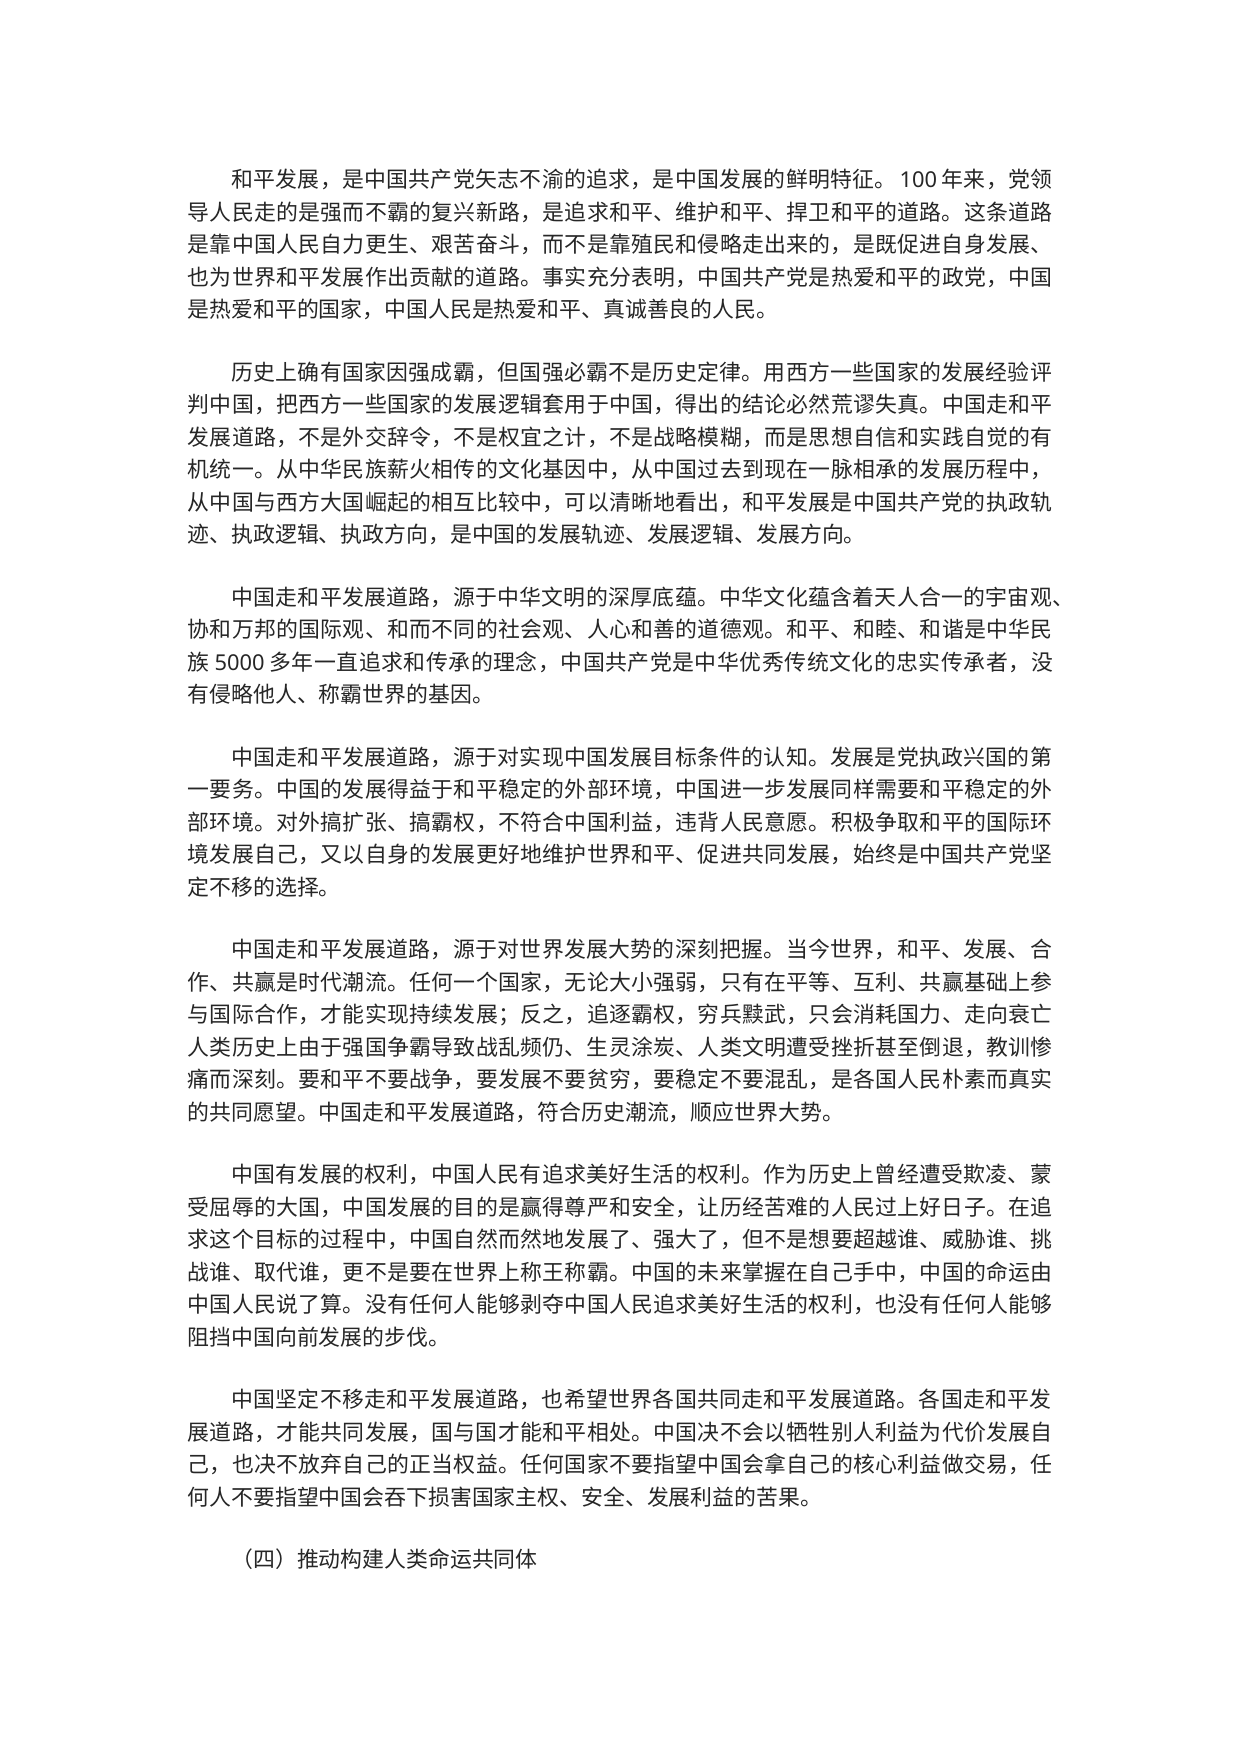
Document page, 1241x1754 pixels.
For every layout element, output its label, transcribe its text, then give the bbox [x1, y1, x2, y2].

text 中国有发展的权利，中国人民有追求美好生活的权利。作为历史上曾经遭受欺凌、蒙受屈辱的大国，中国发展的目的是赢得尊严和安全，让历经苦难的人民过上好日子。在追求这个目标的过程中，中国自然而然地发展了、强大了，但不是想要超越谁、威胁谁、挑战谁、取代谁，更不是要在世界上称王称霸。中国的未来掌握在自己手中，中国的命运由中国人民说了算。没有任何人能够剥夺中国人民追求美好生活的权利，也没有任何人能够阻挡中国向前发展的步伐。 [187, 1157, 1053, 1352]
text 和平发展，是中国共产党矢志不渝的追求，是中国发展的鲜明特征。100年来，党领导人民走的是强而不霸的复兴新路，是追求和平、维护和平、捍卫和平的道路。这条道路，是靠中国人民自力更生、艰苦奋斗，而不是靠殖民和侵略走出来的，是既促进自身发展、也为世界和平发展作出贡献的道路。事实充分表明，中国共产党是热爱和平的政党，中国是热爱和平的国家，中国人民是热爱和平、真诚善良的人民。 [187, 162, 1053, 324]
text 中国走和平发展道路，源于对世界发展大势的深刻把握。当今世界，和平、发展、合作、共赢是时代潮流。任何一个国家，无论大小强弱，只有在平等、互利、共赢基础上参与国际合作，才能实现持续发展；反之，追逐霸权，穷兵黩武，只会消耗国力、走向衰亡。人类历史上由于强国争霸导致战乱频仍、生灵涂炭、人类文明遭受挫折甚至倒退，教训惨痛而深刻。要和平不要战争，要发展不要贫穷，要稳定不要混乱，是各国人民朴素而真实的共同愿望。中国走和平发展道路，符合历史潮流，顺应世界大势。 [187, 932, 1053, 1127]
text 中国走和平发展道路，源于中华文明的深厚底蕴。中华文化蕴含着天人合一的宇宙观、协和万邦的国际观、和而不同的社会观、人心和善的道德观。和平、和睦、和谐是中华民族5000多年一直追求和传承的理念，中国共产党是中华优秀传统文化的忠实传承者，没有侵略他人、称霸世界的基因。 [187, 579, 1053, 709]
text （四）推动构建人类命运共同体 [187, 1542, 1053, 1574]
text 中国坚定不移走和平发展道路，也希望世界各国共同走和平发展道路。各国走和平发展道路，才能共同发展，国与国才能和平相处。中国决不会以牺牲别人利益为代价发展自己，也决不放弃自己的正当权益。任何国家不要指望中国会拿自己的核心利益做交易，任何人不要指望中国会吞下损害国家主权、安全、发展利益的苦果。 [187, 1382, 1053, 1512]
text 历史上确有国家因强成霸，但国强必霸不是历史定律。用西方一些国家的发展经验评判中国，把西方一些国家的发展逻辑套用于中国，得出的结论必然荒谬失真。中国走和平发展道路，不是外交辞令，不是权宜之计，不是战略模糊，而是思想自信和实践自觉的有机统一。从中华民族薪火相传的文化基因中，从中国过去到现在一脉相承的发展历程中，从中国与西方大国崛起的相互比较中，可以清晰地看出，和平发展是中国共产党的执政轨迹、执政逻辑、执政方向，是中国的发展轨迹、发展逻辑、发展方向。 [187, 354, 1053, 549]
text 中国走和平发展道路，源于对实现中国发展目标条件的认知。发展是党执政兴国的第一要务。中国的发展得益于和平稳定的外部环境，中国进一步发展同样需要和平稳定的外部环境。对外搞扩张、搞霸权，不符合中国利益，违背人民意愿。积极争取和平的国际环境发展自己，又以自身的发展更好地维护世界和平、促进共同发展，始终是中国共产党坚定不移的选择。 [187, 739, 1053, 902]
